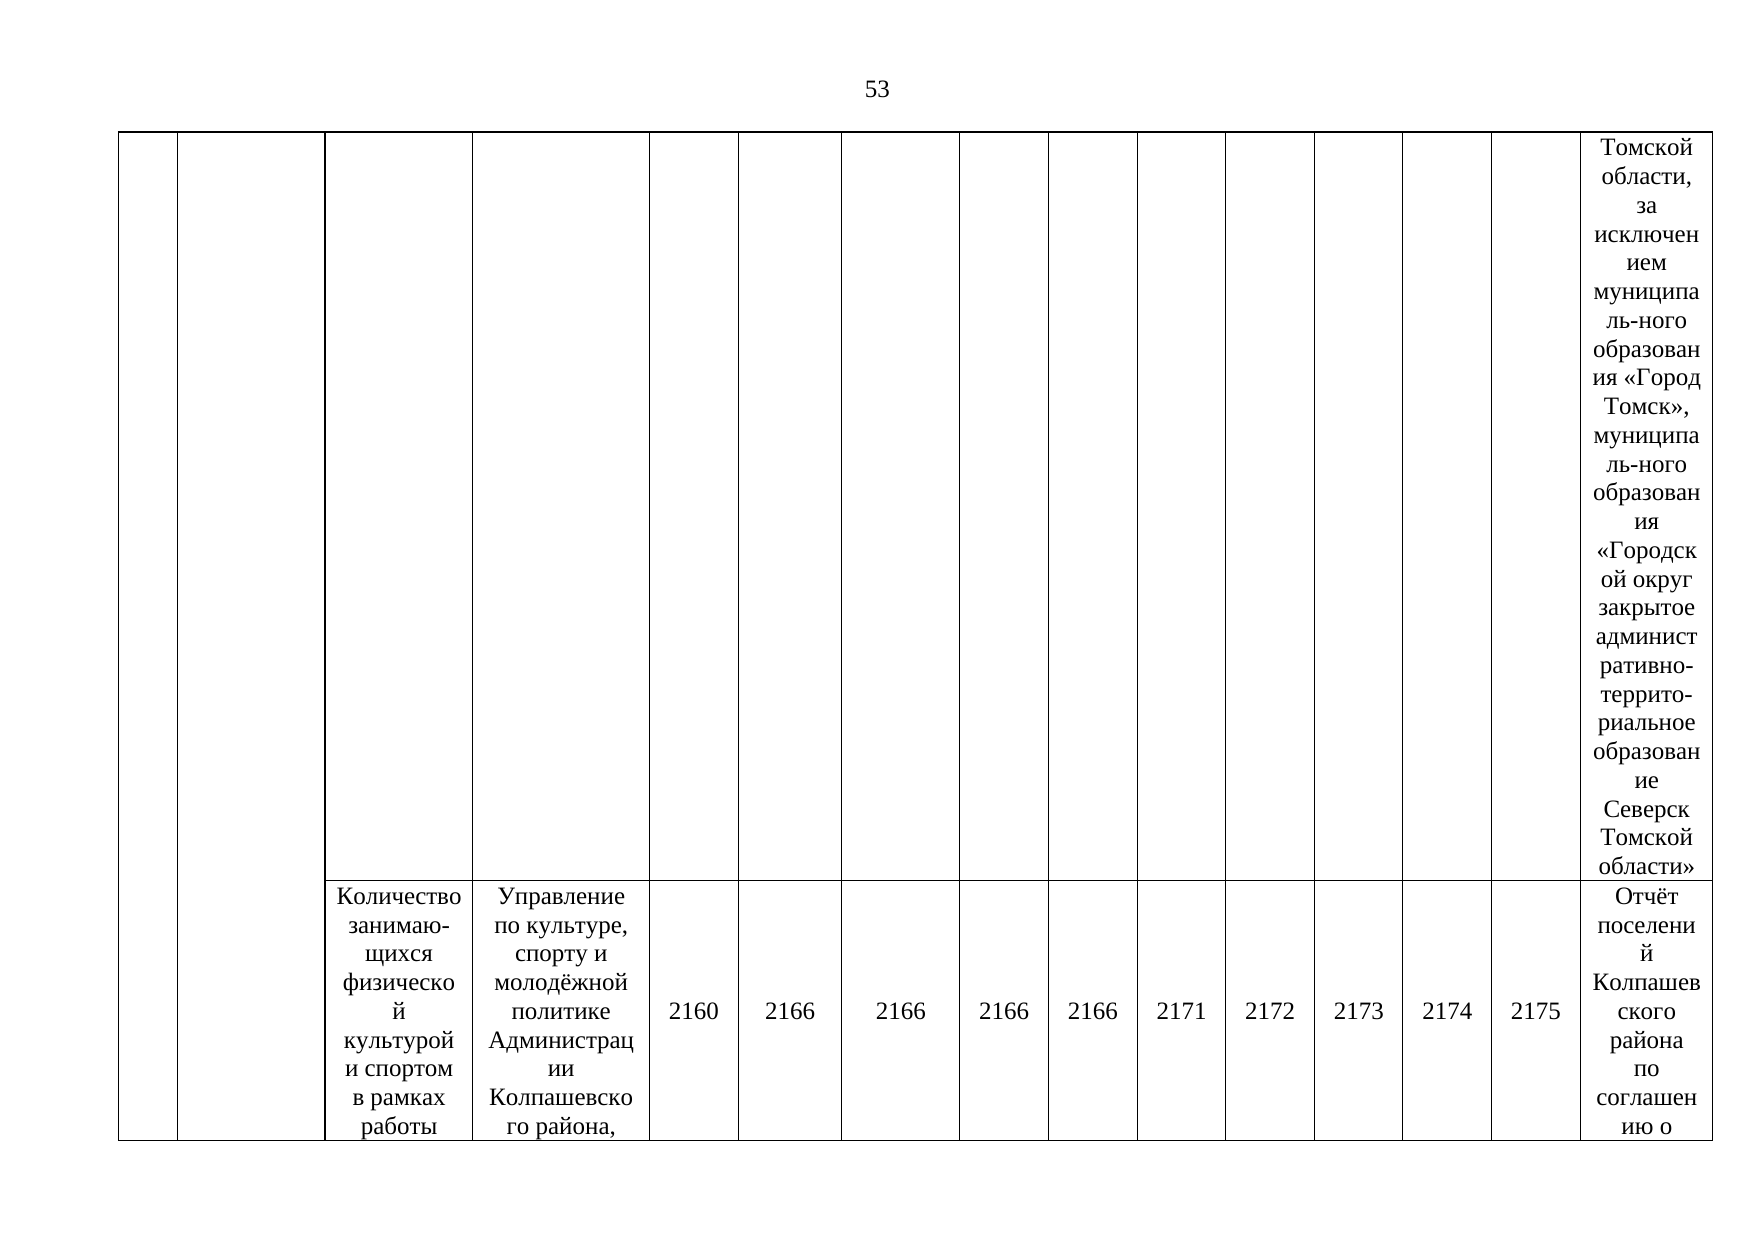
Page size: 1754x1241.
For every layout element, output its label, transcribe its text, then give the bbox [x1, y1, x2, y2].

table_cell 3 [960, 133, 1048, 880]
table_cell 2174 [1403, 881, 1491, 1140]
table_cell 2171 [1138, 881, 1225, 1140]
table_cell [326, 133, 472, 880]
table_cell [473, 881, 649, 1140]
table_cell 2166 [960, 881, 1048, 1140]
table_cell 2160 [650, 881, 738, 1140]
table_cell - [1403, 133, 1491, 880]
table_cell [326, 881, 472, 1140]
table_cell - [1226, 133, 1314, 880]
table_cell 3 [739, 133, 841, 880]
table_cell 2166 [1049, 881, 1137, 1140]
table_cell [473, 133, 649, 880]
table_cell 3 [842, 133, 959, 880]
table_cell 2173 [1315, 881, 1402, 1140]
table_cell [1581, 881, 1712, 1140]
table_cell 2166 [842, 881, 959, 1140]
table_cell 2172 [1226, 881, 1314, 1140]
table_cell - [1315, 133, 1402, 880]
table_cell [119, 133, 177, 1140]
table_cell 2166 [739, 881, 841, 1140]
table_cell - [1138, 133, 1225, 880]
table_cell 3 [1049, 133, 1137, 880]
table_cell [178, 133, 324, 1140]
table_cell 2175 [1492, 881, 1580, 1140]
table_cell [1581, 133, 1712, 880]
table_cell - [1492, 133, 1580, 880]
table_cell 3 [650, 133, 738, 880]
